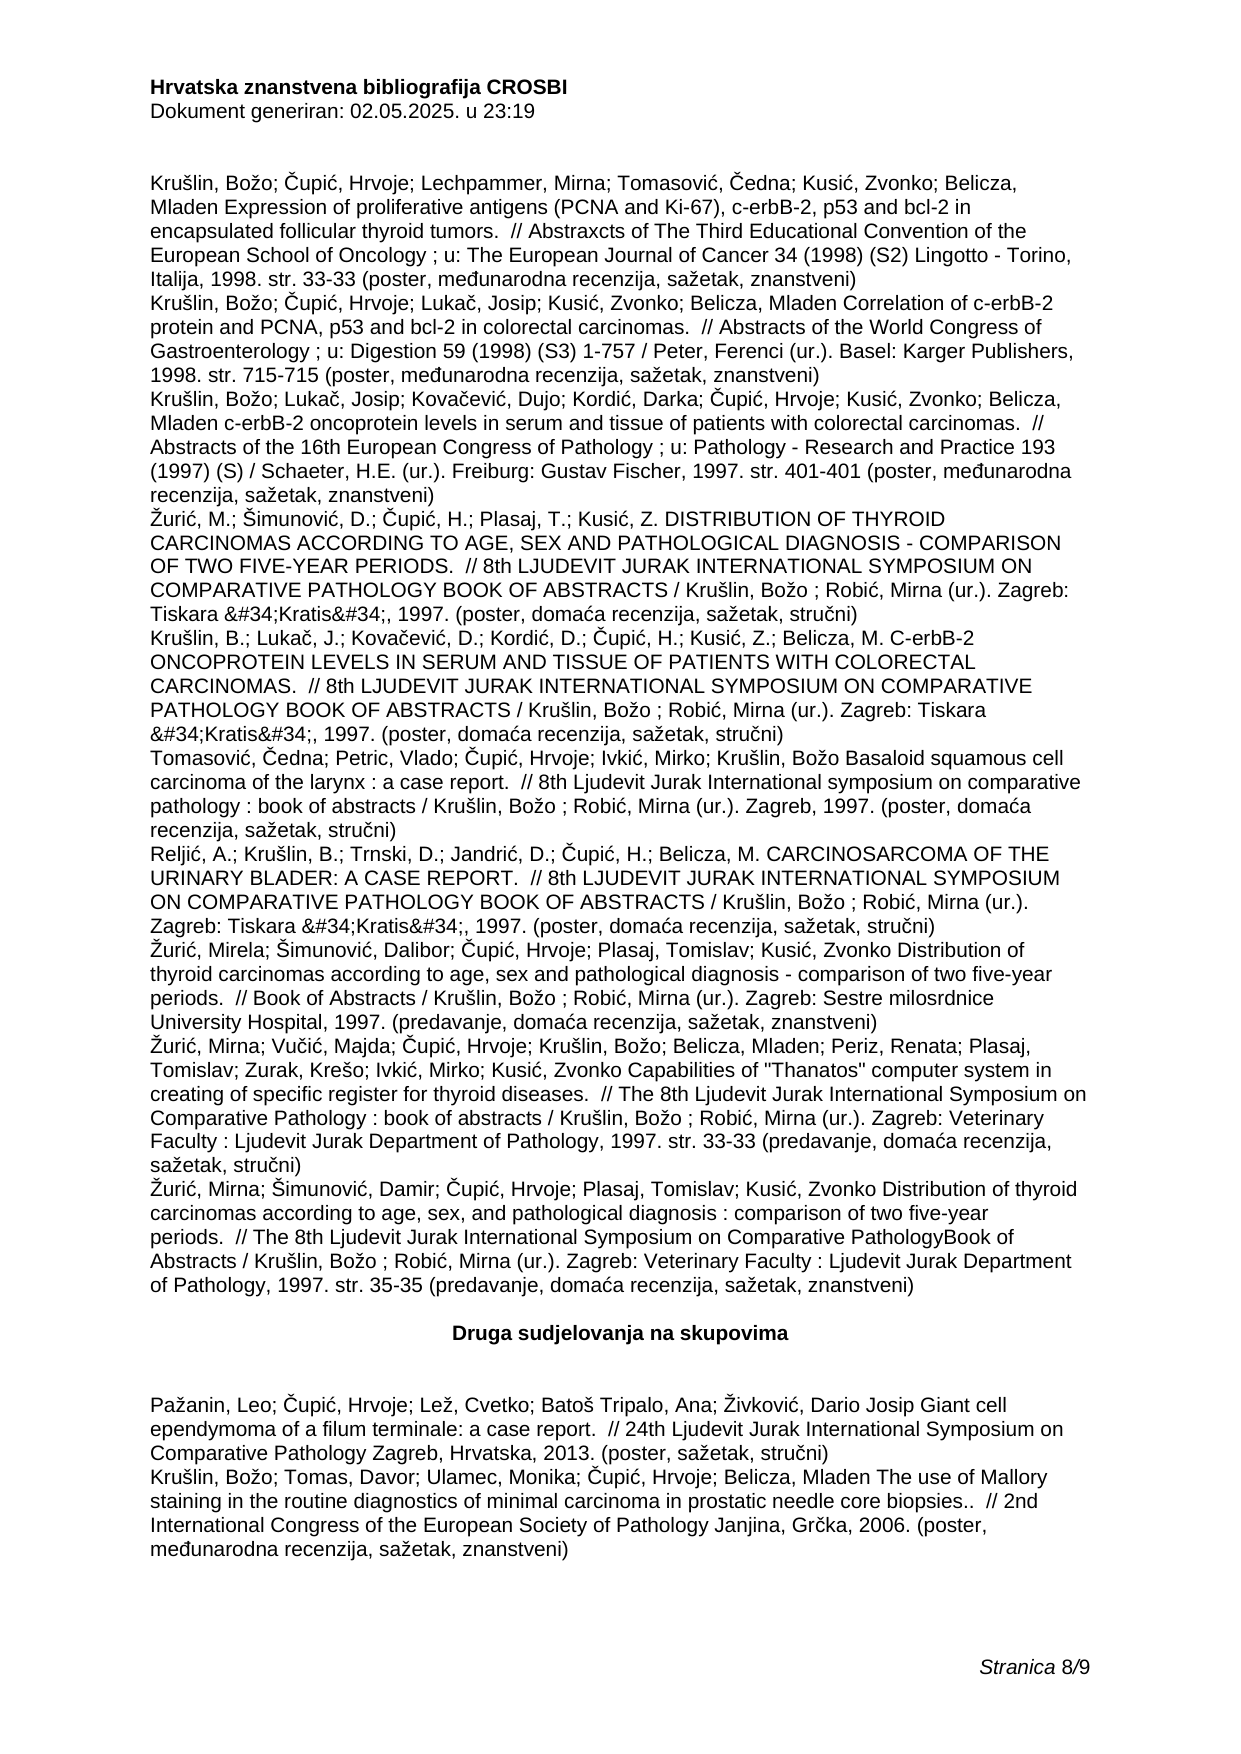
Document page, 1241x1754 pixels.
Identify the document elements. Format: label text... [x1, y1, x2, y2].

text Žurić, Mirna; Šimunović, Damir; Čupić, Hrvoje; Plasaj, Tomislav; Kusić, Zvonko [150, 1177, 1090, 1297]
text Krušlin, Božo; Tomas, Davor; Ulamec, Monika; Čupić, Hrvoje; Belicza, Mladen [150, 1465, 1090, 1561]
subtitle Druga sudjelovanja na skupovima [150, 1321, 1090, 1345]
text Pažanin, Leo; Čupić, Hrvoje; Lež, Cvetko; Batoš Tripalo, Ana; Živković, Dario Josip [150, 1393, 1090, 1465]
text Reljić, A.; Krušlin, B.; Trnski, D.; Jandrić, D.; Čupić, H.; Belicza, M. [150, 842, 1090, 938]
text Žurić, Mirela; Šimunović, Dalibor; Čupić, Hrvoje; Plasaj, Tomislav; Kusić, Zvonko [150, 938, 1090, 1033]
text Žurić, M.; Šimunović, D.; Čupić, H.; Plasaj, T.; Kusić, Z. [150, 506, 1090, 626]
text Žurić, Mirna; Vučić, Majda; Čupić, Hrvoje; Krušlin, Božo; Belicza, Mladen; Periz, Renata; Plasaj, Tomislav; Zurak, Krešo; Ivkić, Mirko; Kusić, Zvonko [150, 1033, 1090, 1177]
text Krušlin, B.; Lukač, J.; Kovačević, D.; Kordić, D.; Čupić, H.; Kusić, Z.; Belicza, M. [150, 626, 1090, 746]
text Tomasović, Čedna; Petric, Vlado; Čupić, Hrvoje; Ivkić, Mirko; Krušlin, Božo [150, 746, 1090, 842]
text Krušlin, Božo; Lukač, Josip; Kovačević, Dujo; Kordić, Darka; Čupić, Hrvoje; Kusić, Zvonko; Belicza, Mladen [150, 387, 1090, 506]
text Krušlin, Božo; Čupić, Hrvoje; Lechpammer, Mirna; Tomasović, Čedna; Kusić, Zvonko; Belicza, Mladen [150, 171, 1090, 291]
text Krušlin, Božo; Čupić, Hrvoje; Lukač, Josip; Kusić, Zvonko; Belicza, Mladen [150, 291, 1090, 387]
